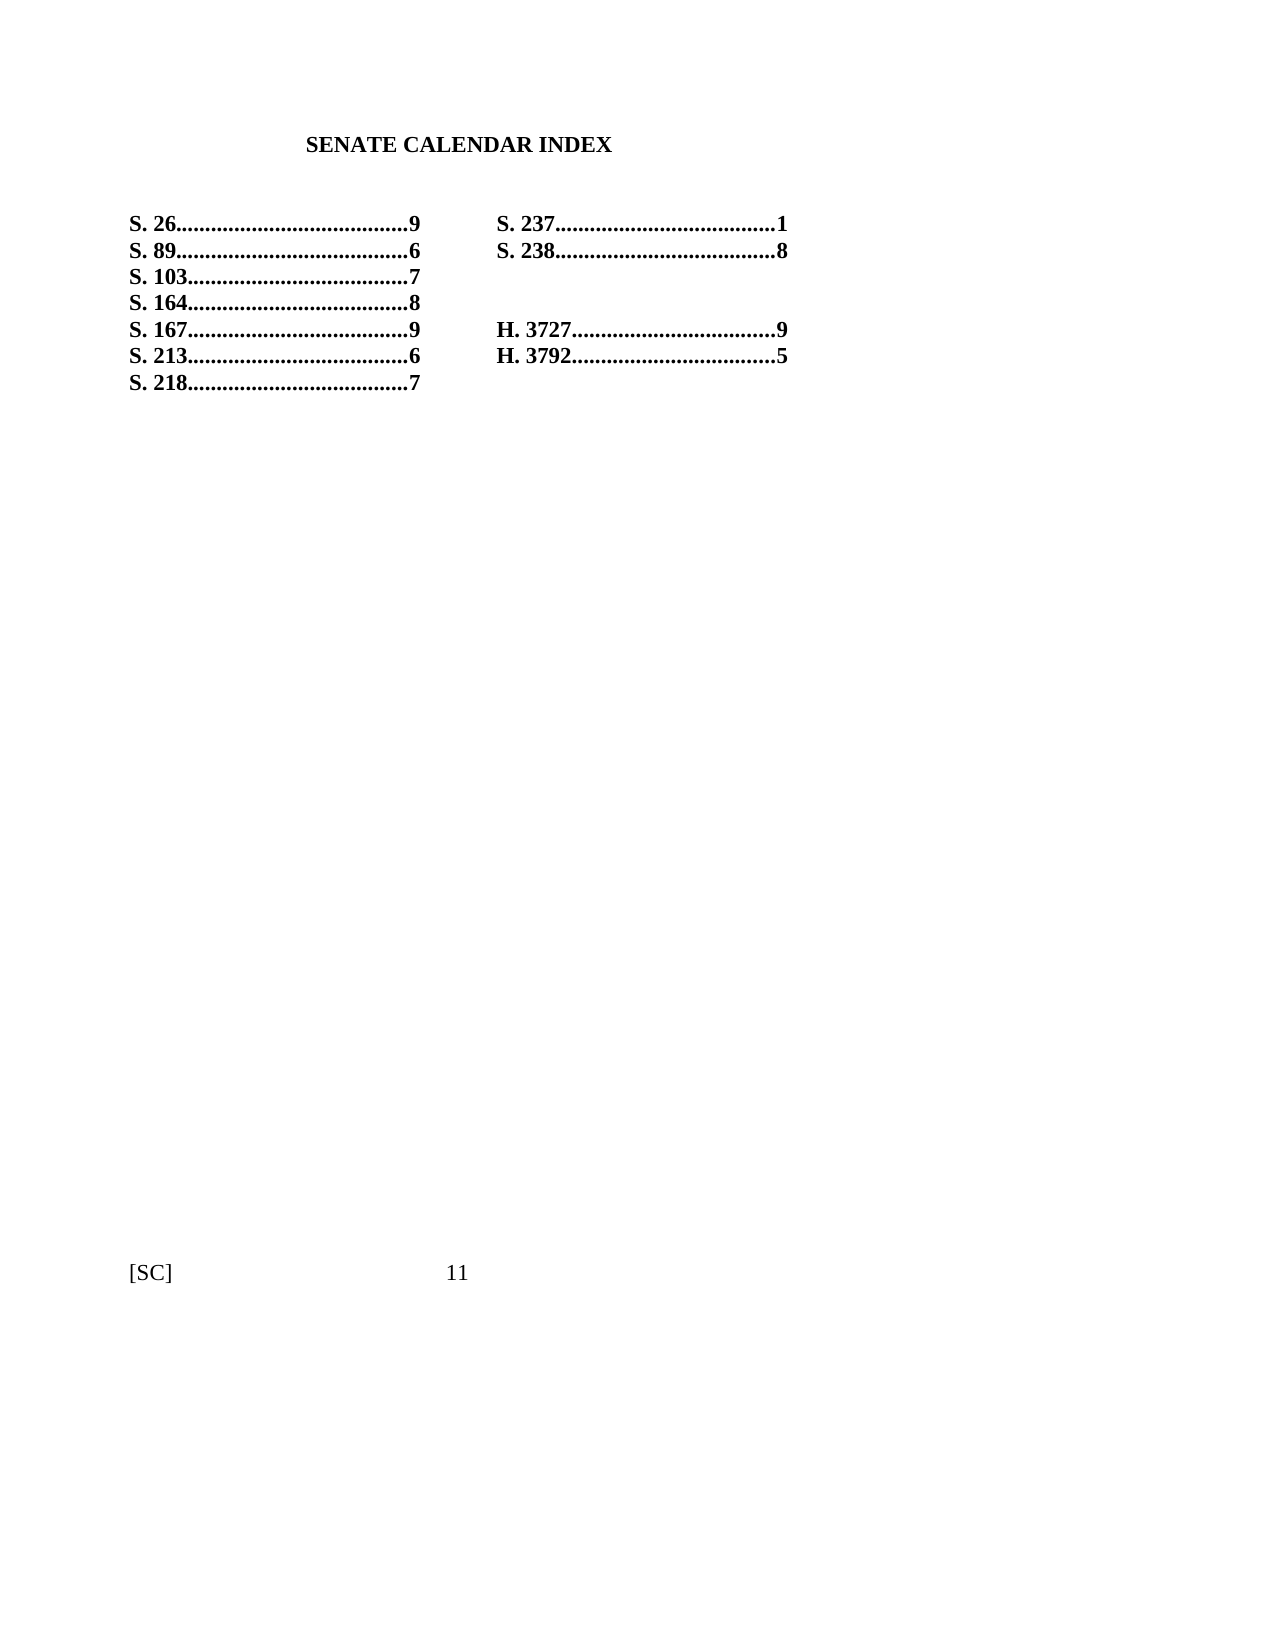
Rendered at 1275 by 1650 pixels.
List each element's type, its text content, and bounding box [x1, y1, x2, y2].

text S. 218 7 [129, 368, 421, 395]
text S. 103 7 [129, 263, 421, 289]
text S. 213 6 [129, 342, 421, 368]
text S. 238 8 [496, 237, 789, 263]
text S. 167 9 [129, 316, 421, 342]
text S. 26 9 [129, 210, 421, 237]
text SENATE CALENDAR INDEX [129, 131, 789, 158]
text H. 3727 9 [496, 316, 789, 342]
text H. 3792 5 [496, 342, 789, 368]
text S. 164 8 [129, 289, 421, 316]
text S. 237 1 [496, 210, 789, 237]
text S. 89 6 [129, 237, 421, 263]
